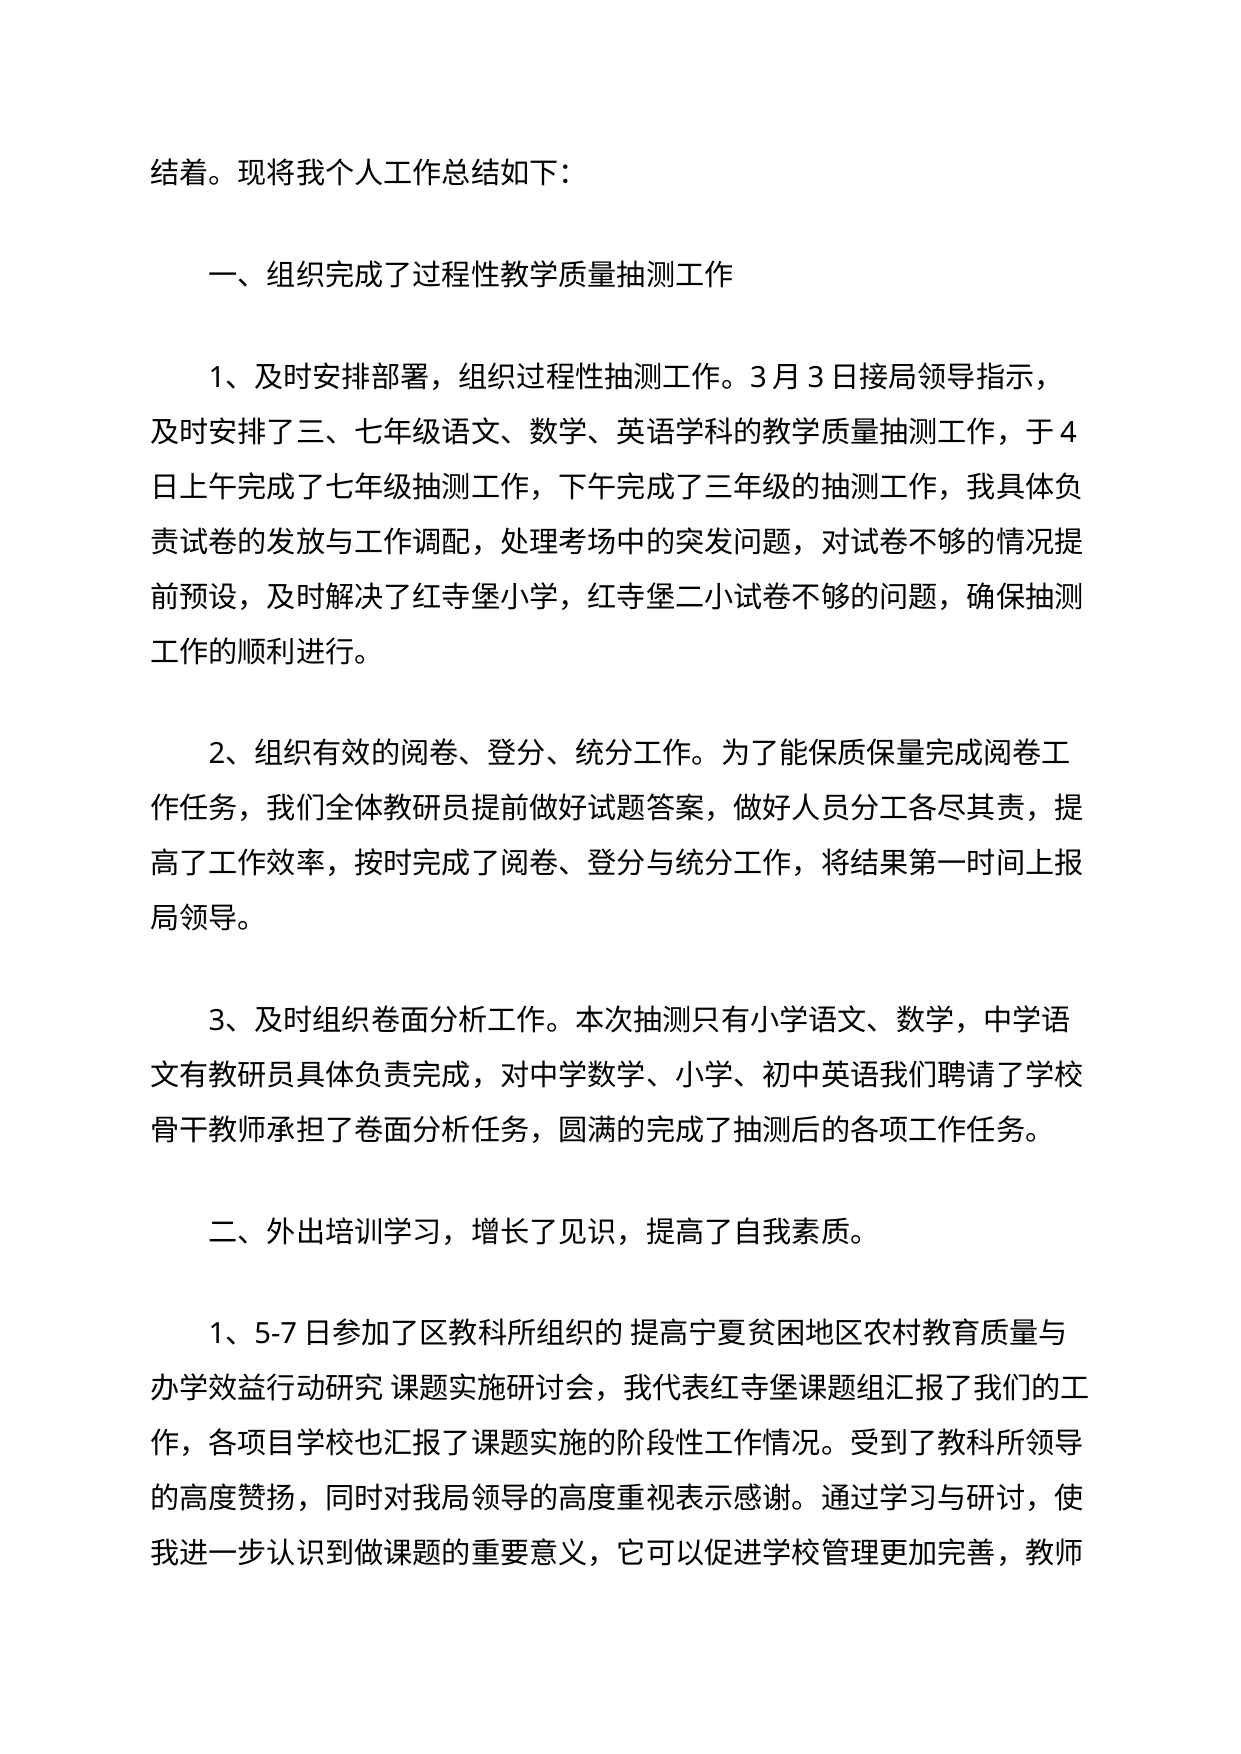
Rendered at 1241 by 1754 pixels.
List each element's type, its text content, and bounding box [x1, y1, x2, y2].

text 3、及时组织卷面分析工作。本次抽测只有小学语文、数学，中学语文有教研员具体负责完成，对中学数学、小学、初中英语我们聘请了学校骨干教师承担了卷面分析任务，圆满的完成了抽测后的各项工作任务。 [150, 997, 1090, 1149]
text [150, 150, 1090, 192]
text 1、及时安排部署，组织过程性抽测工作。3月3日接局领导指示，及时安排了三、七年级语文、数学、英语学科的教学质量抽测工作，于4日上午完成了七年级抽测工作，下午完成了三年级的抽测工作，我具体负责试卷的发放与工作调配，处理考场中的突发问题，对试卷不够的情况提前预设，及时解决了红寺堡小学，红寺堡二小试卷不够的问题，确保抽测工作的顺利进行。 [150, 353, 1090, 671]
text 2、组织有效的阅卷、登分、统分工作。为了能保质保量完成阅卷工作任务，我们全体教研员提前做好试题答案，做好人员分工各尽其责，提高了工作效率，按时完成了阅卷、登分与统分工作，将结果第一时间上报局领导。 [150, 730, 1090, 937]
text 二、外出培训学习，增长了见识，提高了自我素质。 [150, 1208, 1090, 1251]
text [150, 1310, 1090, 1572]
text 一、组织完成了过程性教学质量抽测工作 [150, 252, 1090, 294]
